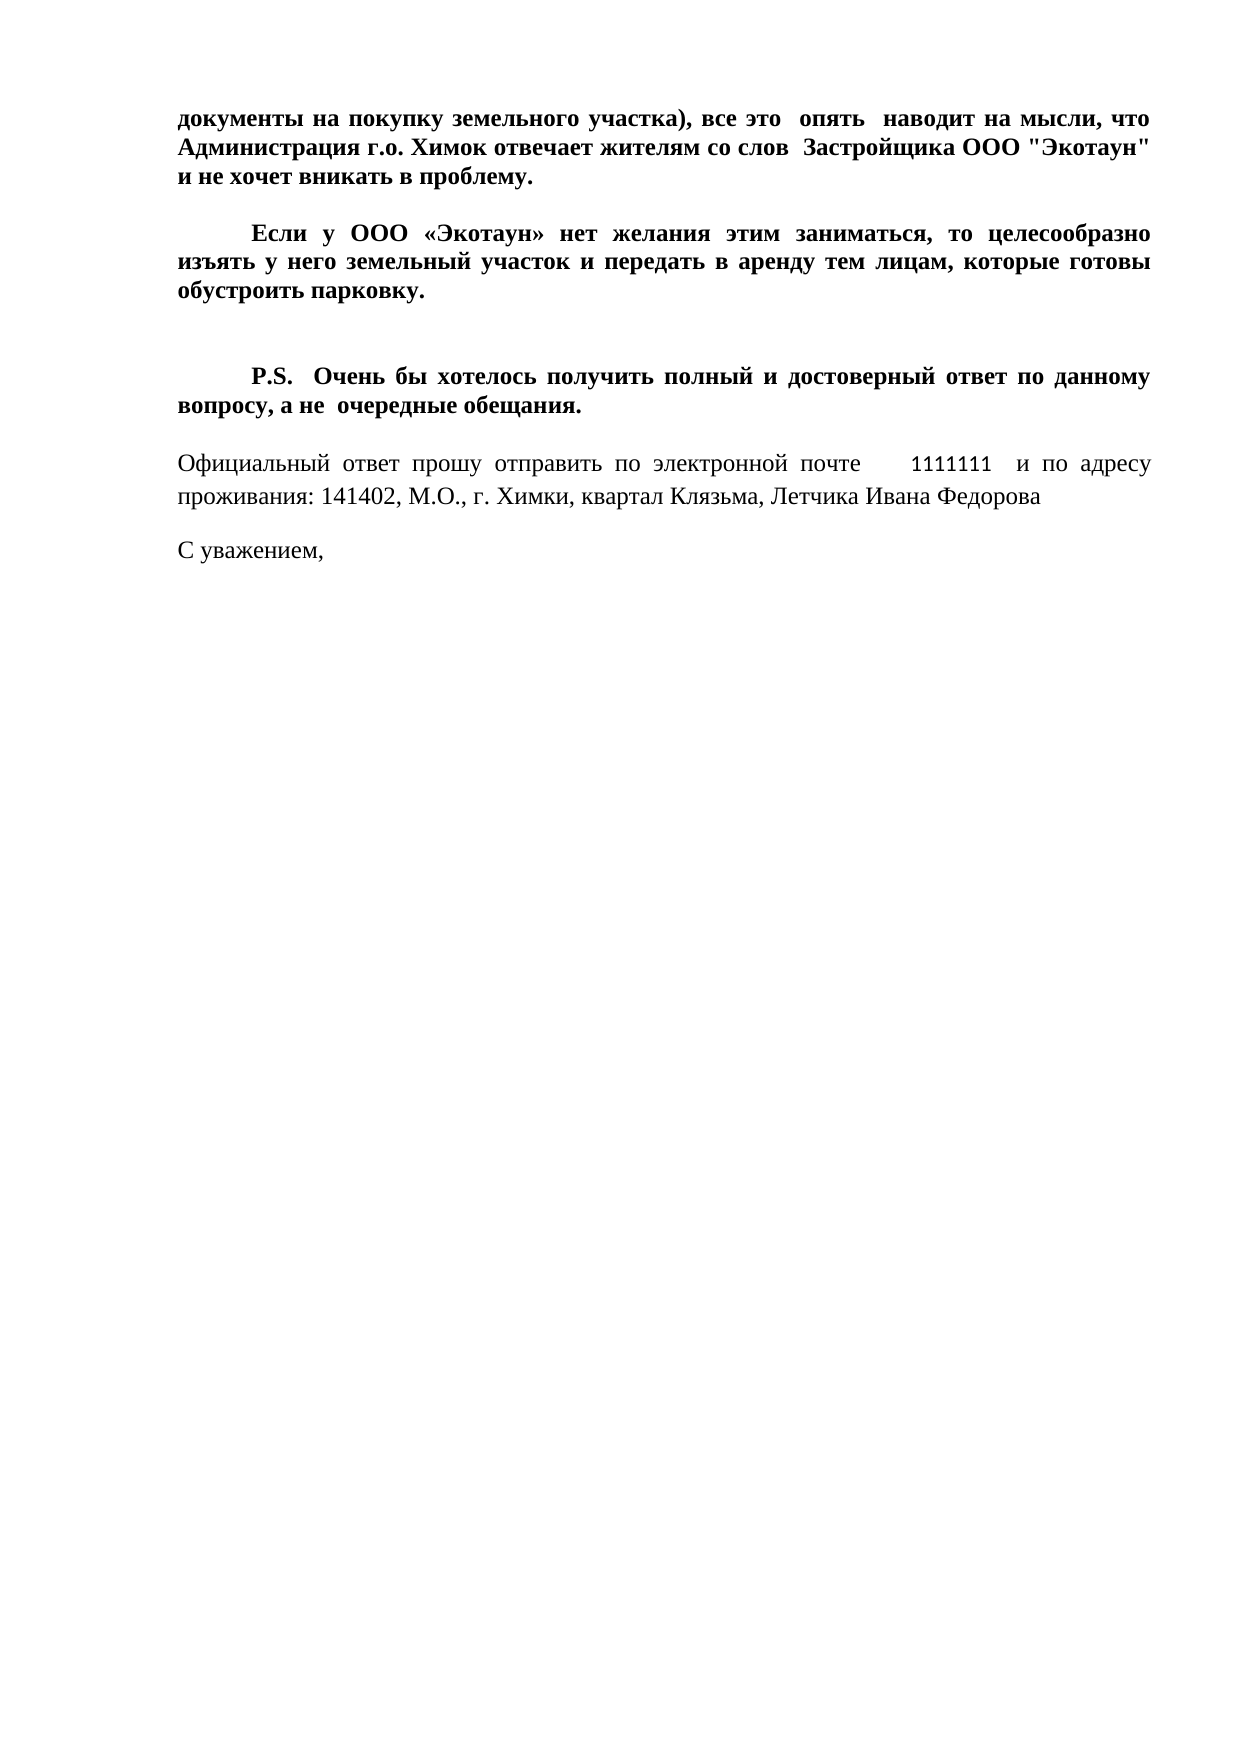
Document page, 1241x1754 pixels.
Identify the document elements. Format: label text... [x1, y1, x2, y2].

text P.S. Очень бы хотелось получить полный и достоверный ответ по данному вопросу, а не очередные обещания. [177, 361, 1152, 419]
text Если у ООО «Экотаун» нет желания этим заниматься, то целесообразно изъять у него земельный участок и передать в аренду тем лицам, которые готовы обустроить парковку. [177, 218, 1152, 304]
text С уважением, [177, 535, 1152, 564]
text Официальный ответ прошу отправить по электронной почте 1111111 и по адресу проживания: 141402, М.О., г. Химки, квартал Клязьма, Летчика Ивана Федорова [177, 448, 1152, 510]
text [177, 103, 1152, 190]
